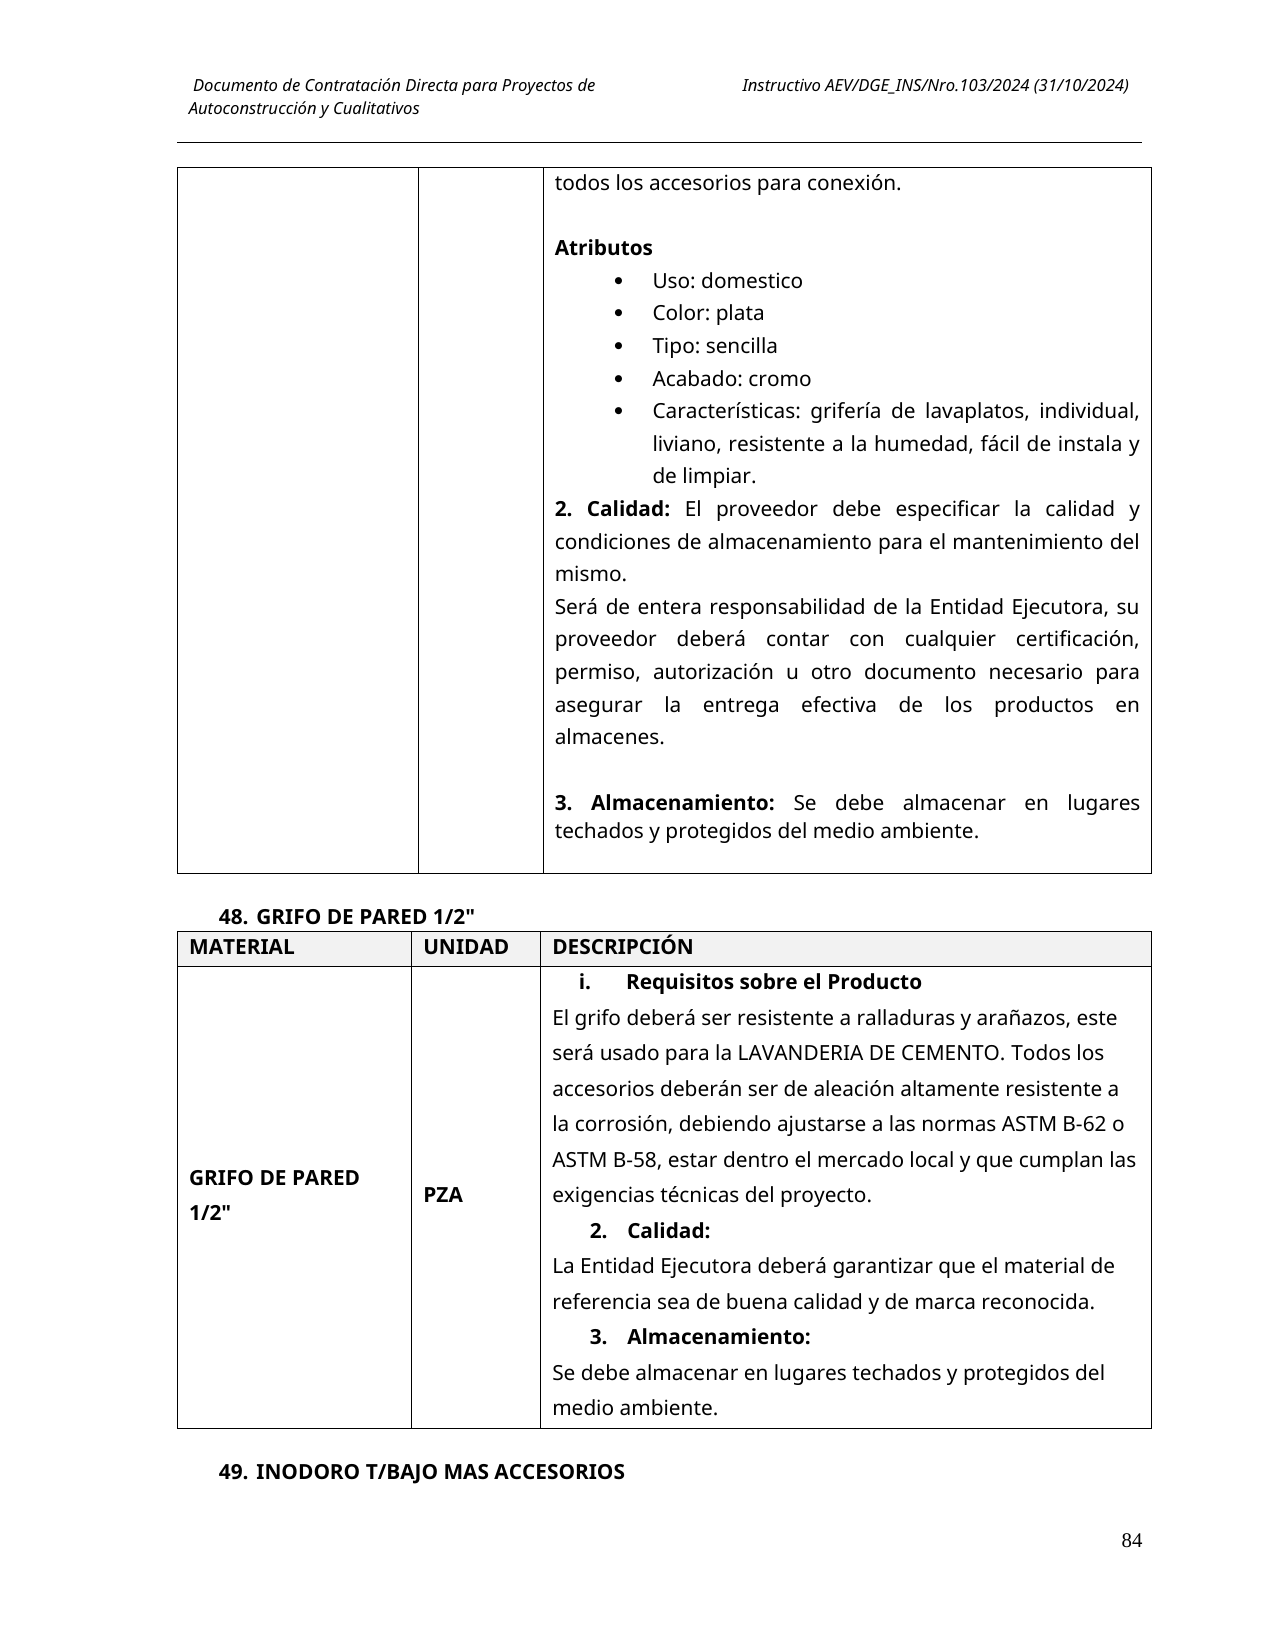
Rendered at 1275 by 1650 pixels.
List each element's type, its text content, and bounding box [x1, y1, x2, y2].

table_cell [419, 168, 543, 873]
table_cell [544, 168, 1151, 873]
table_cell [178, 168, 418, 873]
list INODORO T/BAJO MAS ACCESORIOS [219, 1457, 1142, 1486]
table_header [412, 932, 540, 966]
list GRIFO DE PARED 1/2" [219, 902, 1142, 931]
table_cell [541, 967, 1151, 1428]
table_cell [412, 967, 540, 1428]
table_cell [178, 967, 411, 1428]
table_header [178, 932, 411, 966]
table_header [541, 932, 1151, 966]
